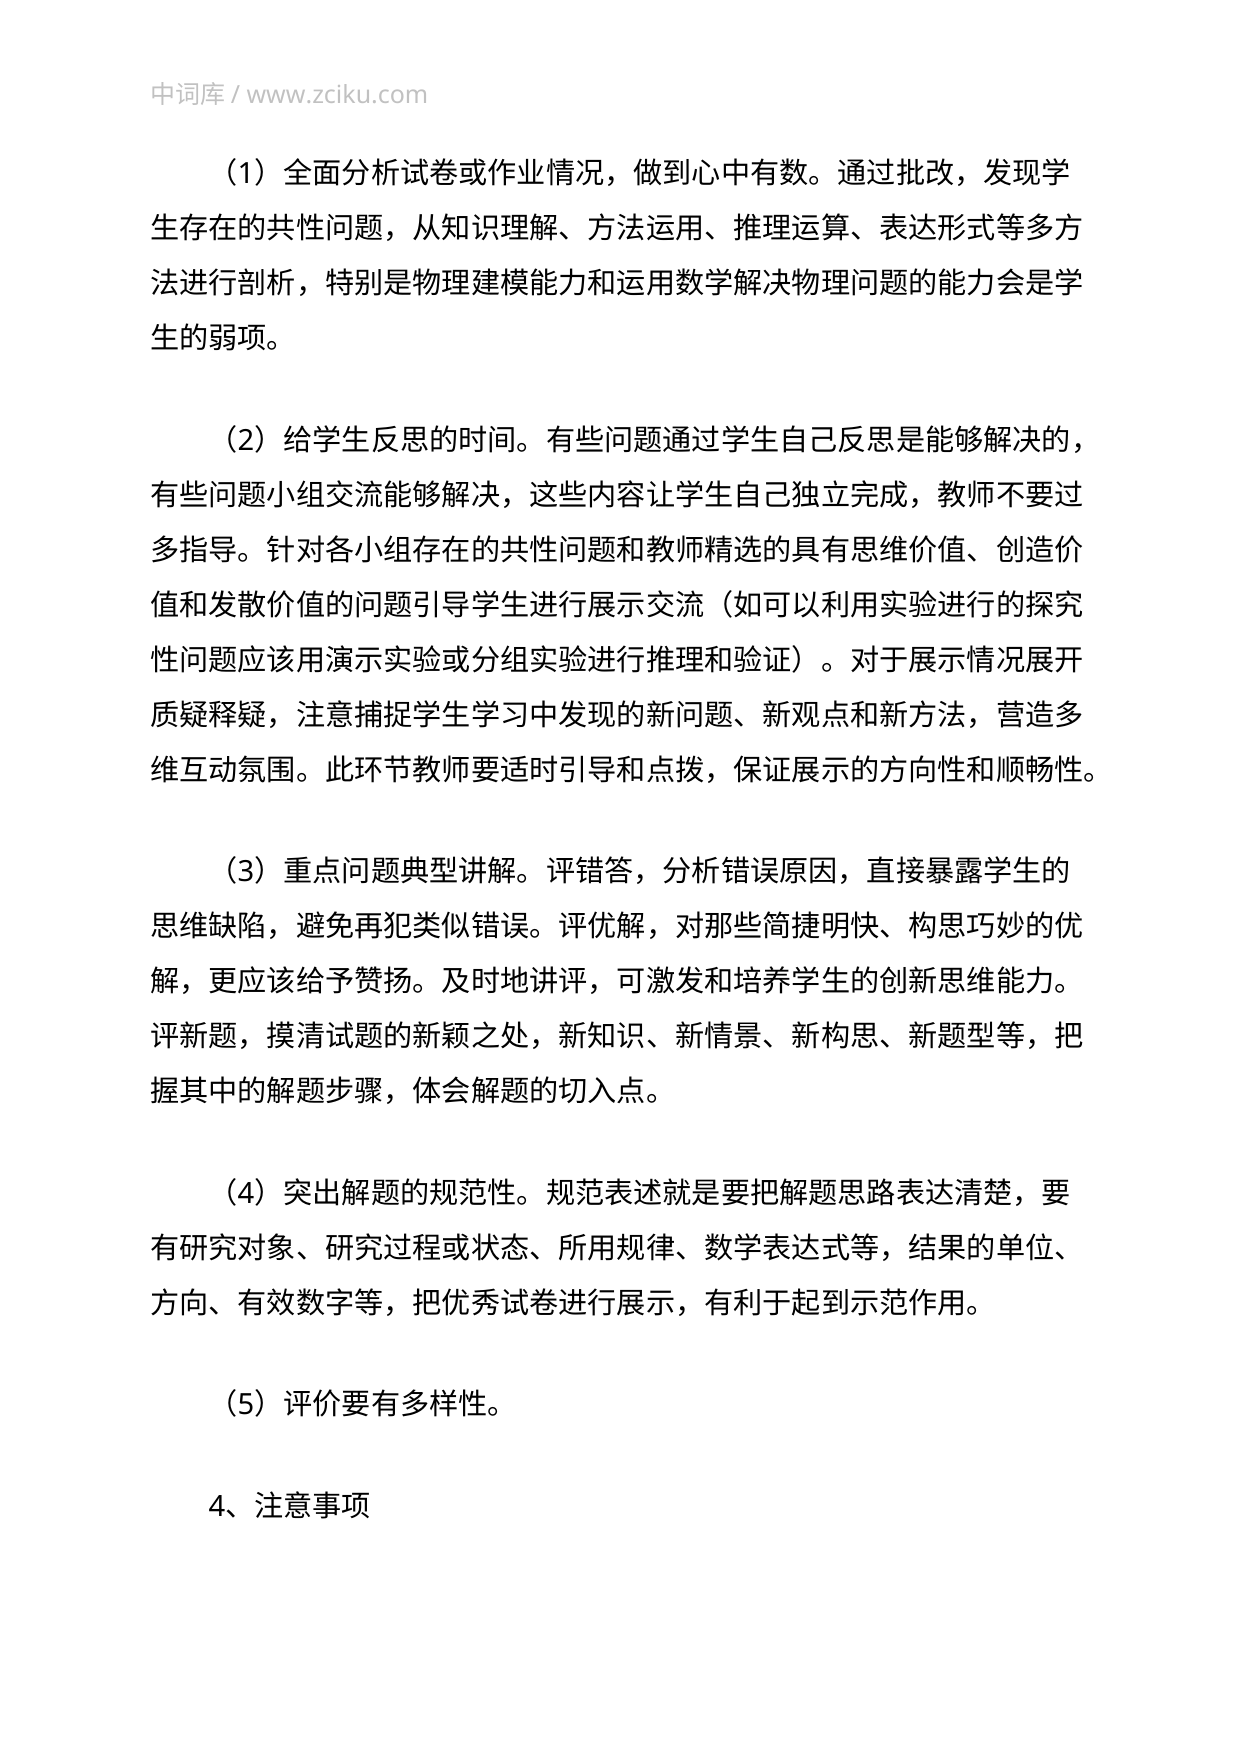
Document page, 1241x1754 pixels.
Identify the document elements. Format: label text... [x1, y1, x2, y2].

text （4）突出解题的规范性。规范表述就是要把解题思路表达清楚，要有研究对象、研究过程或状态、所用规律、数学表达式等，结果的单位、方向、有效数字等，把优秀试卷进行展示，有利于起到示范作用。 [150, 1169, 1090, 1321]
text 4、注意事项 [150, 1483, 1090, 1525]
text （3）重点问题典型讲解。评错答，分析错误原因，直接暴露学生的思维缺陷，避免再犯类似错误。评优解，对那些简捷明快、构思巧妙的优解，更应该给予赞扬。及时地讲评，可激发和培养学生的创新思维能力。评新题，摸清试题的新颖之处，新知识、新情景、新构思、新题型等，把握其中的解题步骤，体会解题的切入点。 [150, 848, 1090, 1110]
text （1）全面分析试卷或作业情况，做到心中有数。通过批改，发现学生存在的共性问题，从知识理解、方法运用、推理运算、表达形式等多方法进行剖析，特别是物理建模能力和运用数学解决物理问题的能力会是学生的弱项。 [150, 150, 1090, 357]
text （2）给学生反思的时间。有些问题通过学生自己反思是能够解决的，有些问题小组交流能够解决，这些内容让学生自己独立完成，教师不要过多指导。针对各小组存在的共性问题和教师精选的具有思维价值、创造价值和发散价值的问题引导学生进行展示交流（如可以利用实验进行的探究性问题应该用演示实验或分组实验进行推理和验证）。对于展示情况展开质疑释疑，注意捕捉学生学习中发现的新问题、新观点和新方法，营造多维互动氛围。此环节教师要适时引导和点拨，保证展示的方向性和顺畅性。 [150, 417, 1090, 788]
text （5）评价要有多样性。 [150, 1381, 1090, 1423]
